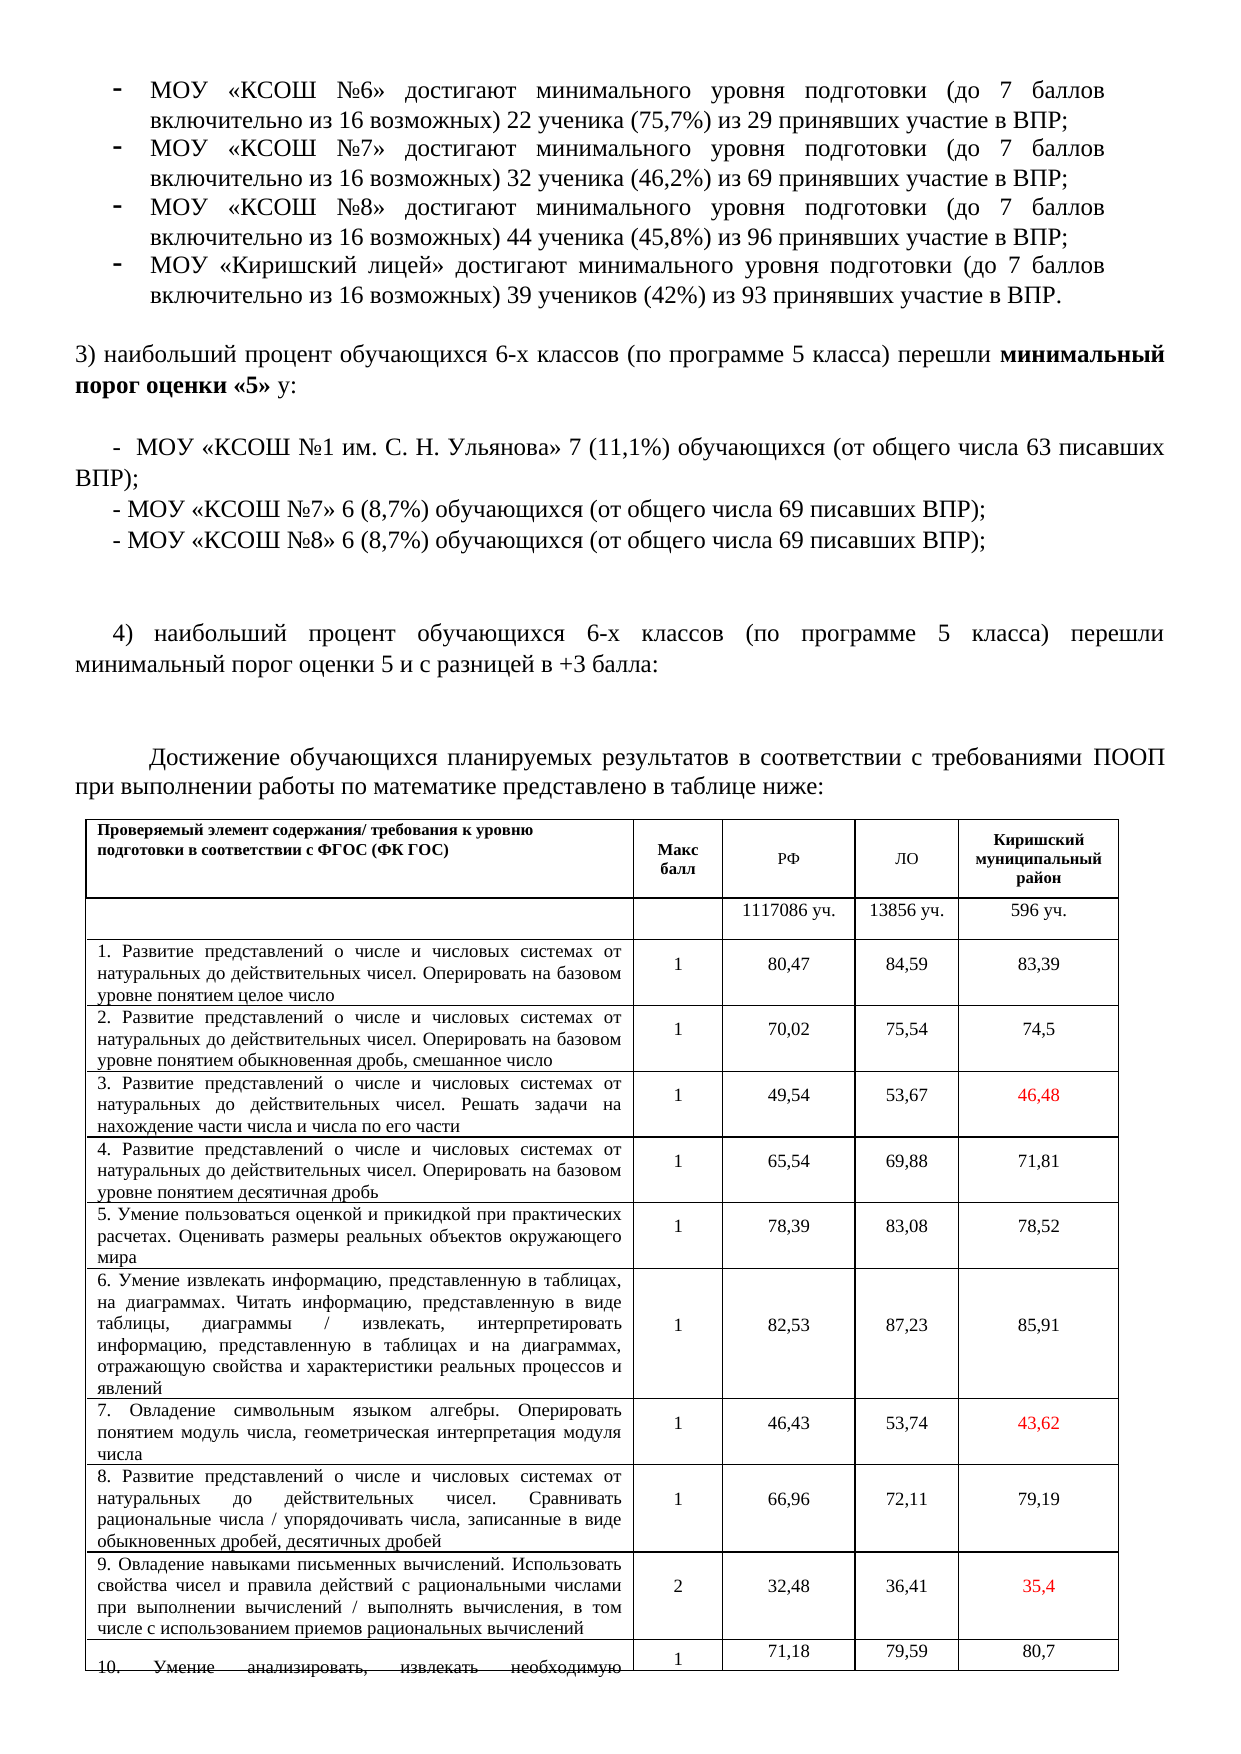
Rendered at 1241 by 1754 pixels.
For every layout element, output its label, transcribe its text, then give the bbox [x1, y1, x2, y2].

table_cell 70,02 [723, 1006, 854, 1071]
table_cell 1 [634, 940, 722, 1005]
table_header Макс балл [634, 820, 722, 897]
list МОУ «КСОШ №6» достигают минимального уровня подготовки (до 7 баллов включительно из 16 возможных) 22 ученика (75,7%) из 29 принявших участие в ВПР; [112, 75, 1106, 133]
table_cell 7. Овладение символьным языком алгебры. Оперировать понятием модуль числа, геометрическая интерпретация модуля числа [86, 1398, 633, 1464]
table_cell 1 [634, 1203, 722, 1268]
table_cell 5. Умение пользоваться оценкой и прикидкой при практических расчетах. Оценивать размеры реальных объектов окружающего мира [86, 1202, 633, 1268]
table_cell 80,47 [723, 940, 854, 1005]
table_cell [634, 899, 722, 939]
table_cell 66,96 [723, 1465, 854, 1551]
table_cell 83,39 [959, 940, 1118, 1005]
table_cell 35,4 [959, 1553, 1118, 1639]
table_cell 71,81 [959, 1138, 1118, 1202]
table_cell 1 [634, 1465, 722, 1551]
table_cell 80,7 [959, 1640, 1118, 1670]
table_header РФ [723, 820, 854, 897]
table_cell 8. Развитие представлений о числе и числовых системах от натуральных до действительных чисел. Сравнивать рациональные числа / упорядочивать числа, записанные в виде обыкновенных дробей, десятичных дробей [86, 1464, 633, 1551]
table_cell 75,54 [856, 1006, 958, 1071]
table_cell 46,48 [959, 1072, 1118, 1136]
table_cell 32,48 [723, 1553, 854, 1639]
list МОУ «Киришский лицей» достигают минимального уровня подготовки (до 7 баллов включительно из 16 возможных) 39 учеников (42%) из 93 принявших участие в ВПР. [112, 250, 1106, 309]
table_cell 69,88 [856, 1138, 958, 1202]
table_cell 1 [634, 1640, 722, 1670]
table_cell 78,52 [959, 1203, 1118, 1268]
table_cell 82,53 [723, 1269, 854, 1398]
table_cell 74,5 [959, 1006, 1118, 1071]
table_header ЛО [856, 820, 958, 897]
table_cell 1 [634, 1399, 722, 1464]
table_cell 79,59 [856, 1640, 958, 1670]
table_cell 85,91 [959, 1269, 1118, 1398]
text 4) наибольший процент обучающихся 6-х классов (по программе 5 класса) перешли минимальный порог оценки 5 и с разницей в +3 балла: [75, 618, 1165, 678]
list МОУ «КСОШ №7» достигают минимального уровня подготовки (до 7 баллов включительно из 16 возможных) 32 ученика (46,2%) из 69 принявших участие в ВПР; [112, 133, 1106, 192]
table_cell 1 [634, 1269, 722, 1398]
table_cell 83,08 [856, 1203, 958, 1268]
text Достижение обучающихся планируемых результатов в соответствии с требованиями ПООП при выполнении работы по математике представлено в таблице ниже: [75, 742, 1165, 800]
table_cell 79,19 [959, 1465, 1118, 1551]
table_cell 1 [634, 1006, 722, 1071]
table_cell 1 [634, 1138, 722, 1202]
text - МОУ «КСОШ №1 им. С. Н. Ульянова» 7 (11,1%) обучающихся (от общего числа 63 писавших ВПР); [75, 432, 1165, 492]
text - МОУ «КСОШ №7» 6 (8,7%) обучающихся (от общего числа 69 писавших ВПР); [75, 494, 1165, 523]
table_cell 1 [634, 1072, 722, 1136]
text 3) наибольший процент обучающихся 6-х классов (по программе 5 класса) перешли минимальный порог оценки «5» у: [75, 339, 1165, 399]
table_cell 46,43 [723, 1399, 854, 1464]
table_cell 71,18 [723, 1640, 854, 1670]
table_cell 84,59 [856, 940, 958, 1005]
table_cell 49,54 [723, 1072, 854, 1136]
table_cell 36,41 [856, 1553, 958, 1639]
table_cell 1. Развитие представлений о числе и числовых системах от натуральных до действительных чисел. Оперировать на базовом уровне понятием целое число [86, 939, 633, 1005]
table_cell 2 [634, 1553, 722, 1639]
table_cell [86, 899, 633, 939]
table_cell 596 уч. [959, 899, 1118, 939]
table_cell 65,54 [723, 1138, 854, 1202]
table_cell 72,11 [856, 1465, 958, 1551]
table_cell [86, 1639, 633, 1670]
table_cell 13856 уч. [856, 899, 958, 939]
table_cell 3. Развитие представлений о числе и числовых системах от натуральных до действительных чисел. Решать задачи на нахождение части числа и числа по его части [86, 1071, 633, 1136]
table_cell 6. Умение извлекать информацию, представленную в таблицах, на диаграммах. Читать информацию, представленную в виде таблицы, диаграммы / извлекать, интерпретировать информацию, представленную в таблицах и на диаграммах, отражающую свойства и характеристики реальных процессов и явлений [86, 1268, 633, 1398]
table_cell 43,62 [959, 1399, 1118, 1464]
table_cell 87,23 [856, 1269, 958, 1398]
table_cell 53,67 [856, 1072, 958, 1136]
list МОУ «КСОШ №8» достигают минимального уровня подготовки (до 7 баллов включительно из 16 возможных) 44 ученика (45,8%) из 96 принявших участие в ВПР; [112, 192, 1106, 250]
table_cell 2. Развитие представлений о числе и числовых системах от натуральных до действительных чисел. Оперировать на базовом уровне понятием обыкновенная дробь, смешанное число [86, 1005, 633, 1071]
table_header Киришский муниципальный район [959, 820, 1118, 897]
text - МОУ «КСОШ №8» 6 (8,7%) обучающихся (от общего числа 69 писавших ВПР); [75, 525, 1165, 554]
table_cell 78,39 [723, 1203, 854, 1268]
table_header Проверяемый элемент содержания/ требования к уровню подготовки в соответствии с ФГОС (ФК ГОС) [87, 820, 633, 897]
table_cell 1117086 уч. [723, 899, 854, 939]
table_cell 4. Развитие представлений о числе и числовых системах от натуральных до действительных чисел. Оперировать на базовом уровне понятием десятичная дробь [86, 1136, 633, 1202]
table_cell 53,74 [856, 1399, 958, 1464]
table_cell 9. Овладение навыками письменных вычислений. Использовать свойства чисел и правила действий с рациональными числами при выполнении вычислений / выполнять вычисления, в том числе с использованием приемов рациональных вычислений [86, 1551, 633, 1639]
